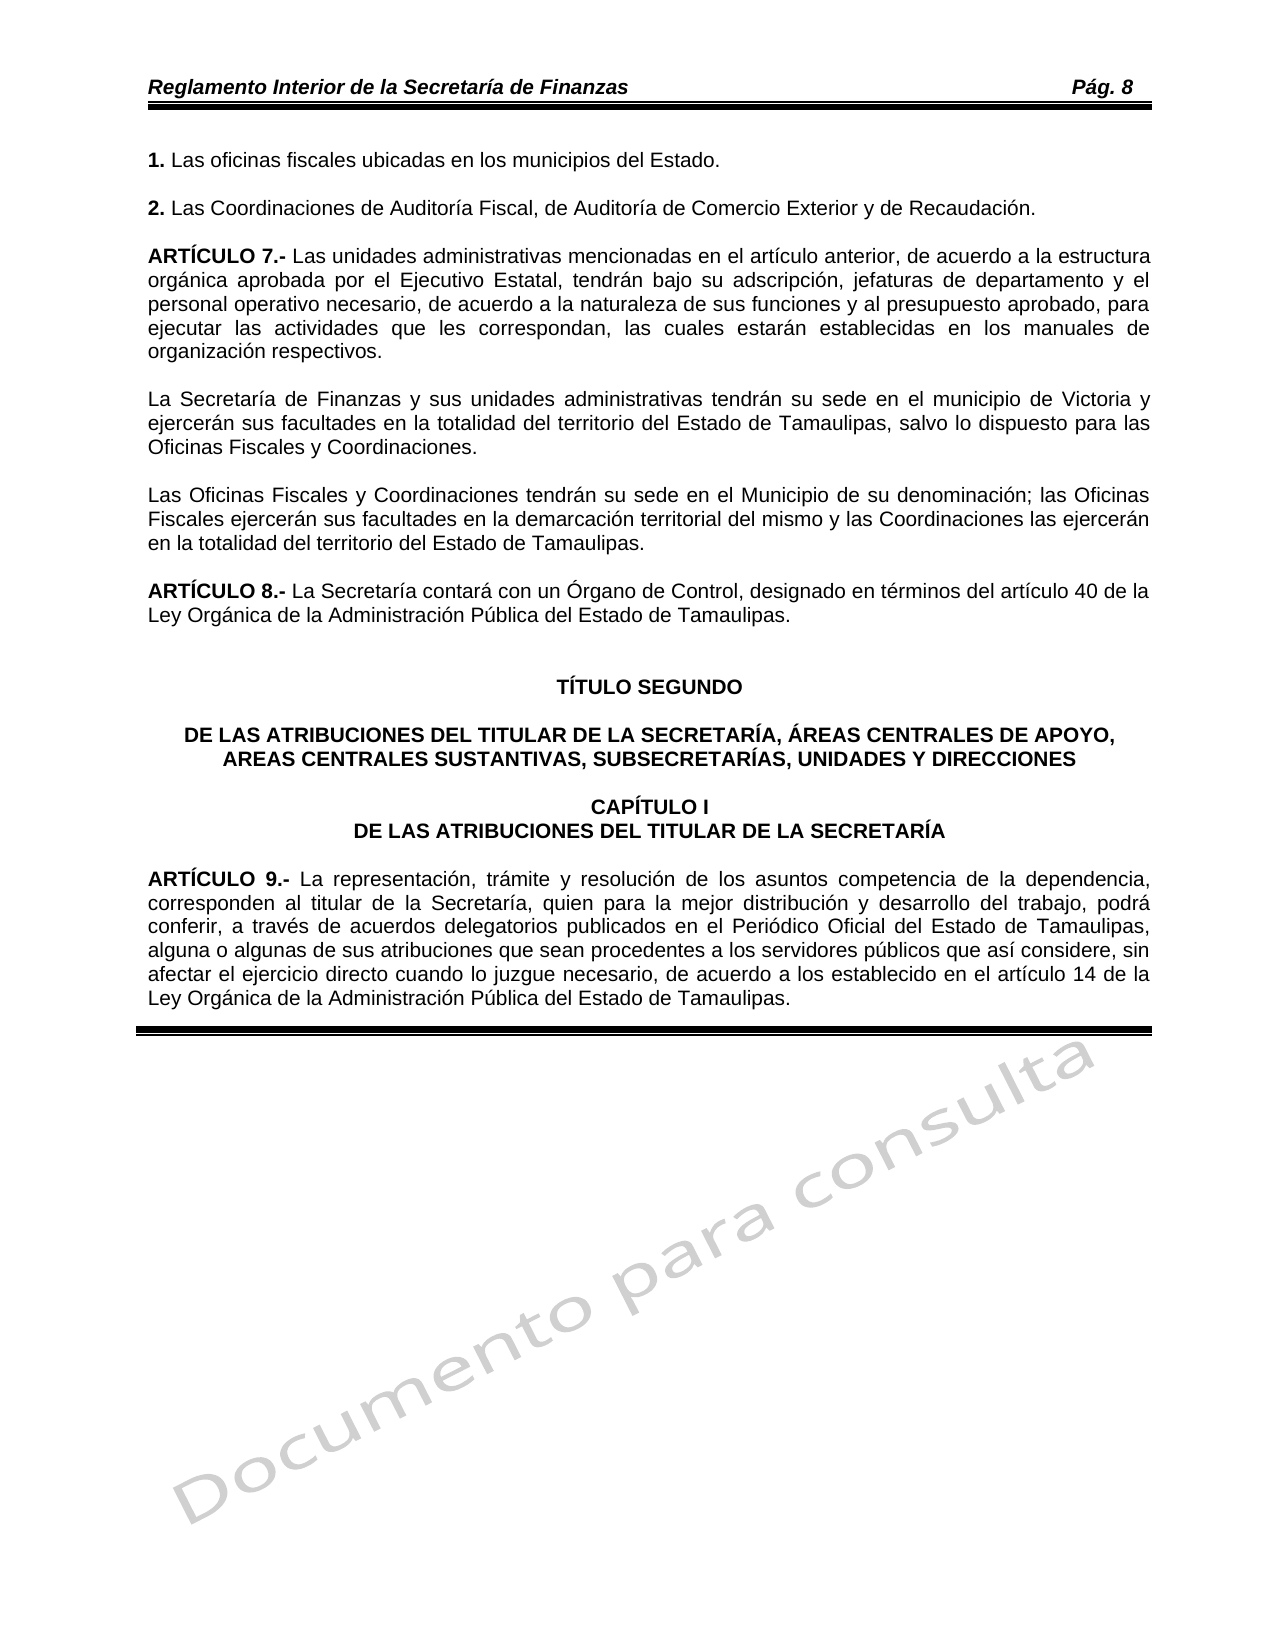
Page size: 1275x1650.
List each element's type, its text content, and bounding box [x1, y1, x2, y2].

text ARTÍCULO 9.- La representación, trámite y resolución de los asuntos competencia de la dependencia, corresponden al titular de la Secretaría, quien para la mejor distribución y desarrollo del trabajo, podrá conferir, a través de acuerdos delegatorios publicados en el Periódico Oficial del Estado de Tamaulipas, alguna o algunas de sus atribuciones que sean procedentes a los servidores públicos que así considere, sin afectar el ejercicio directo cuando lo juzgue necesario, de acuerdo a los establecido en el artículo 14 de la Ley Orgánica de la Administración Pública del Estado de Tamaulipas. [148, 866, 1152, 1010]
text 2. Las Coordinaciones de Auditoría Fiscal, de Auditoría de Comercio Exterior y de Recaudación. [148, 196, 1152, 219]
text DE LAS ATRIBUCIONES DEL TITULAR DE LA SECRETARÍA, ÁREAS CENTRALES DE APOYO, AREAS CENTRALES SUSTANTIVAS, SUBSECRETARÍAS, UNIDADES Y DIRECCIONES [148, 723, 1152, 771]
text CAPÍTULO I [148, 794, 1152, 818]
text Las Oficinas Fiscales y Coordinaciones tendrán su sede en el Municipio de su denominación; las Oficinas Fiscales ejercerán sus facultades en la demarcación territorial del mismo y las Coordinaciones las ejercerán en la totalidad del territorio del Estado de Tamaulipas. [148, 483, 1152, 555]
text La Secretaría de Finanzas y sus unidades administrativas tendrán su sede en el municipio de Victoria y ejercerán sus facultades en la totalidad del territorio del Estado de Tamaulipas, salvo lo dispuesto para las Oficinas Fiscales y Coordinaciones. [148, 387, 1152, 459]
text 1. Las oficinas fiscales ubicadas en los municipios del Estado. [148, 148, 1152, 172]
text ARTÍCULO 8.- La Secretaría contará con un Órgano de Control, designado en términos del artículo 40 de la Ley Orgánica de la Administración Pública del Estado de Tamaulipas. [148, 579, 1152, 627]
text ARTÍCULO 7.- Las unidades administrativas mencionadas en el artículo anterior, de acuerdo a la estructura orgánica aprobada por el Ejecutivo Estatal, tendrán bajo su adscripción, jefaturas de departamento y el personal operativo necesario, de acuerdo a la naturaleza de sus funciones y al presupuesto aprobado, para ejecutar las actividades que les correspondan, las cuales estarán establecidas en los manuales de organización respectivos. [148, 243, 1152, 363]
text TÍTULO SEGUNDO [148, 675, 1152, 699]
text DE LAS ATRIBUCIONES DEL TITULAR DE LA SECRETARÍA [148, 818, 1152, 842]
